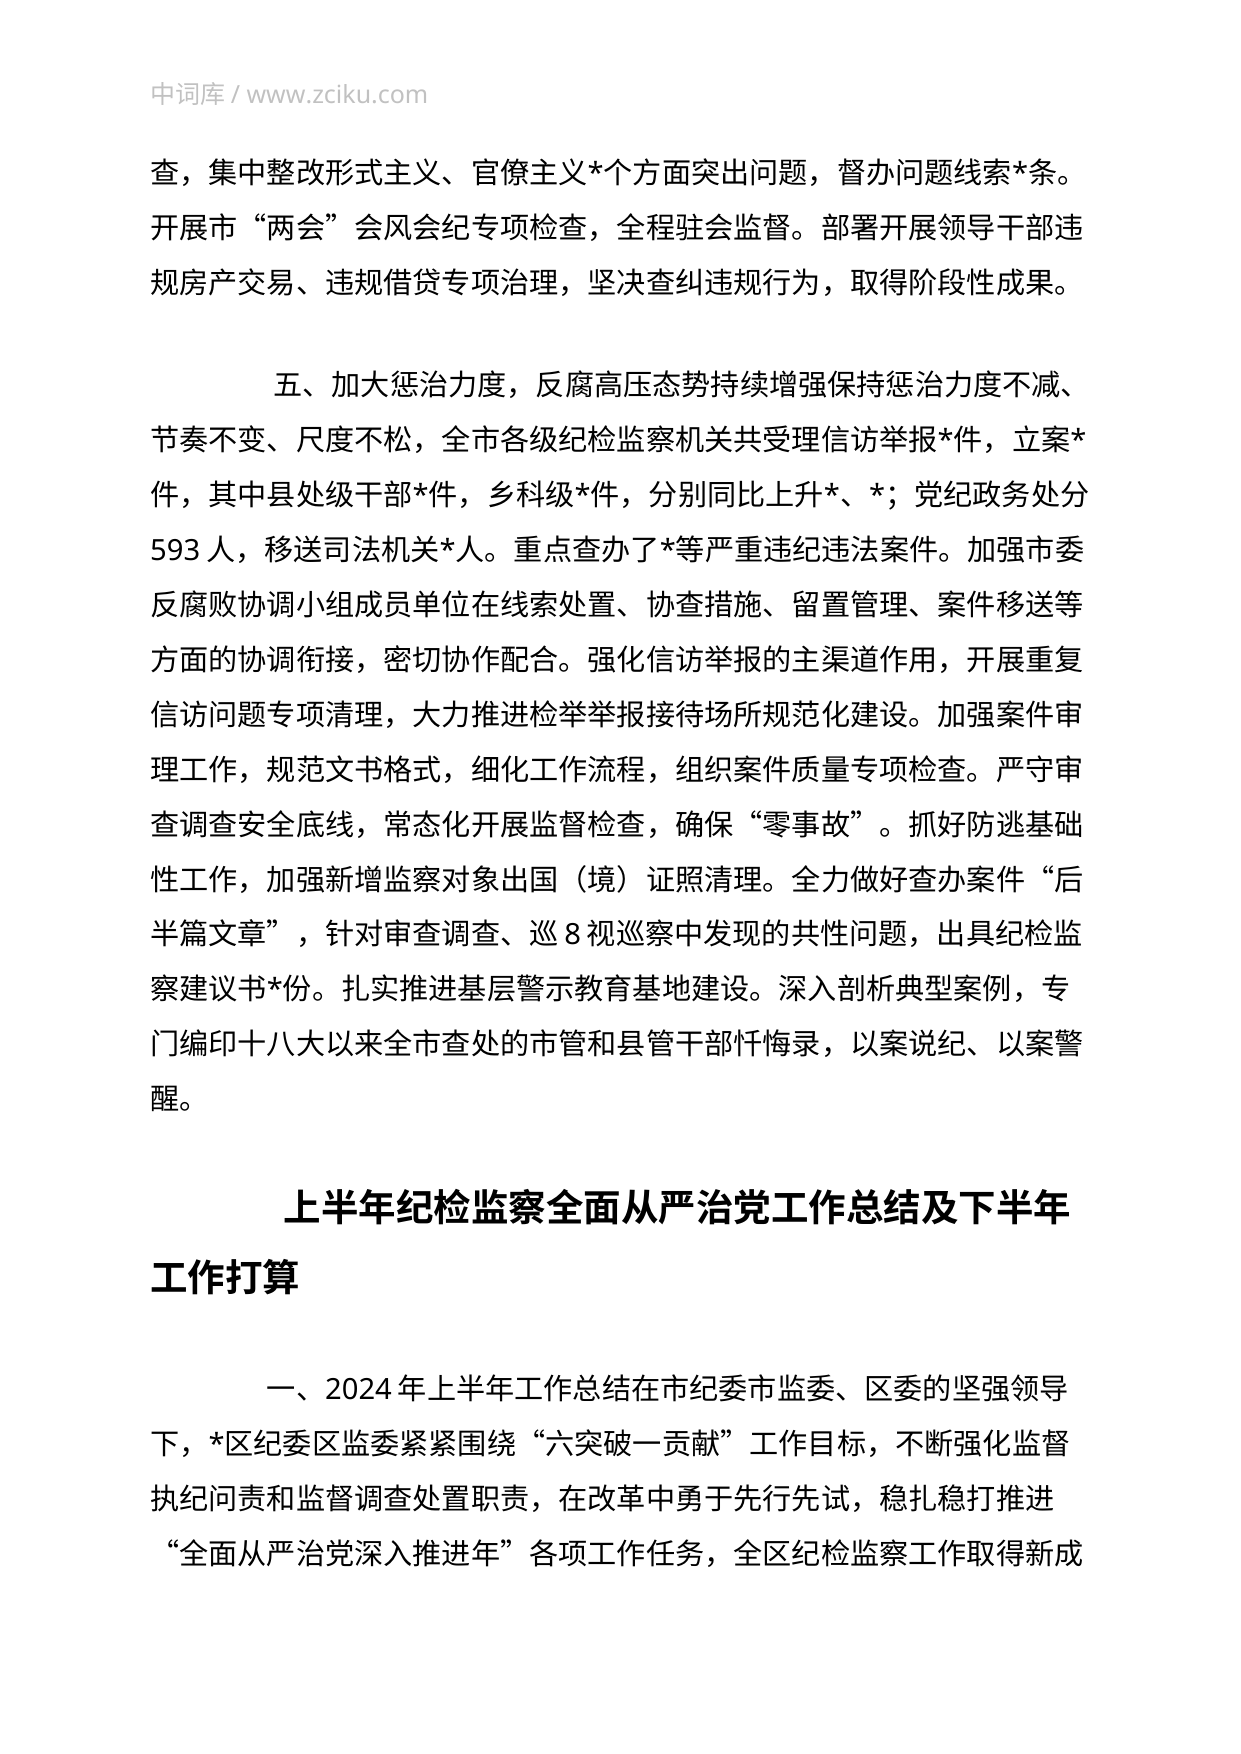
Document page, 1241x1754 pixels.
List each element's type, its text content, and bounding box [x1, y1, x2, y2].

text 五、加大惩治力度，反腐高压态势持续增强保持惩治力度不减、节奏不变、尺度不松，全市各级纪检监察机关共受理信访举报*件，立案*件，其中县处级干部*件，乡科级*件，分别同比上升*、*；党纪政务处分593人，移送司法机关*人。重点查办了*等严重违纪违法案件。加强市委反腐败协调小组成员单位在线索处置、协查措施、留置管理、案件移送等方面的协调衔接，密切协作配合。强化信访举报的主渠道作用，开展重复信访问题专项清理，大力推进检举举报接待场所规范化建设。加强案件审理工作，规范文书格式，细化工作流程，组织案件质量专项检查。严守审查调查安全底线，常态化开展监督检查，确保“零事故”。抓好防逃基础性工作，加强新增监察对象出国（境）证照清理。全力做好查办案件“后半篇文章”，针对审查调查、巡8视巡察中发现的共性问题，出具纪检监察建议书*份。扎实推进基层警示教育基地建设。深入剖析典型案例，专门编印十八大以来全市查处的市管和县管干部忏悔录，以案说纪、以案警醒。 [150, 362, 1090, 1118]
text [150, 150, 1090, 302]
text 上半年纪检监察全面从严治党工作总结及下半年工作打算 [150, 1178, 1090, 1302]
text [150, 1366, 1090, 1573]
